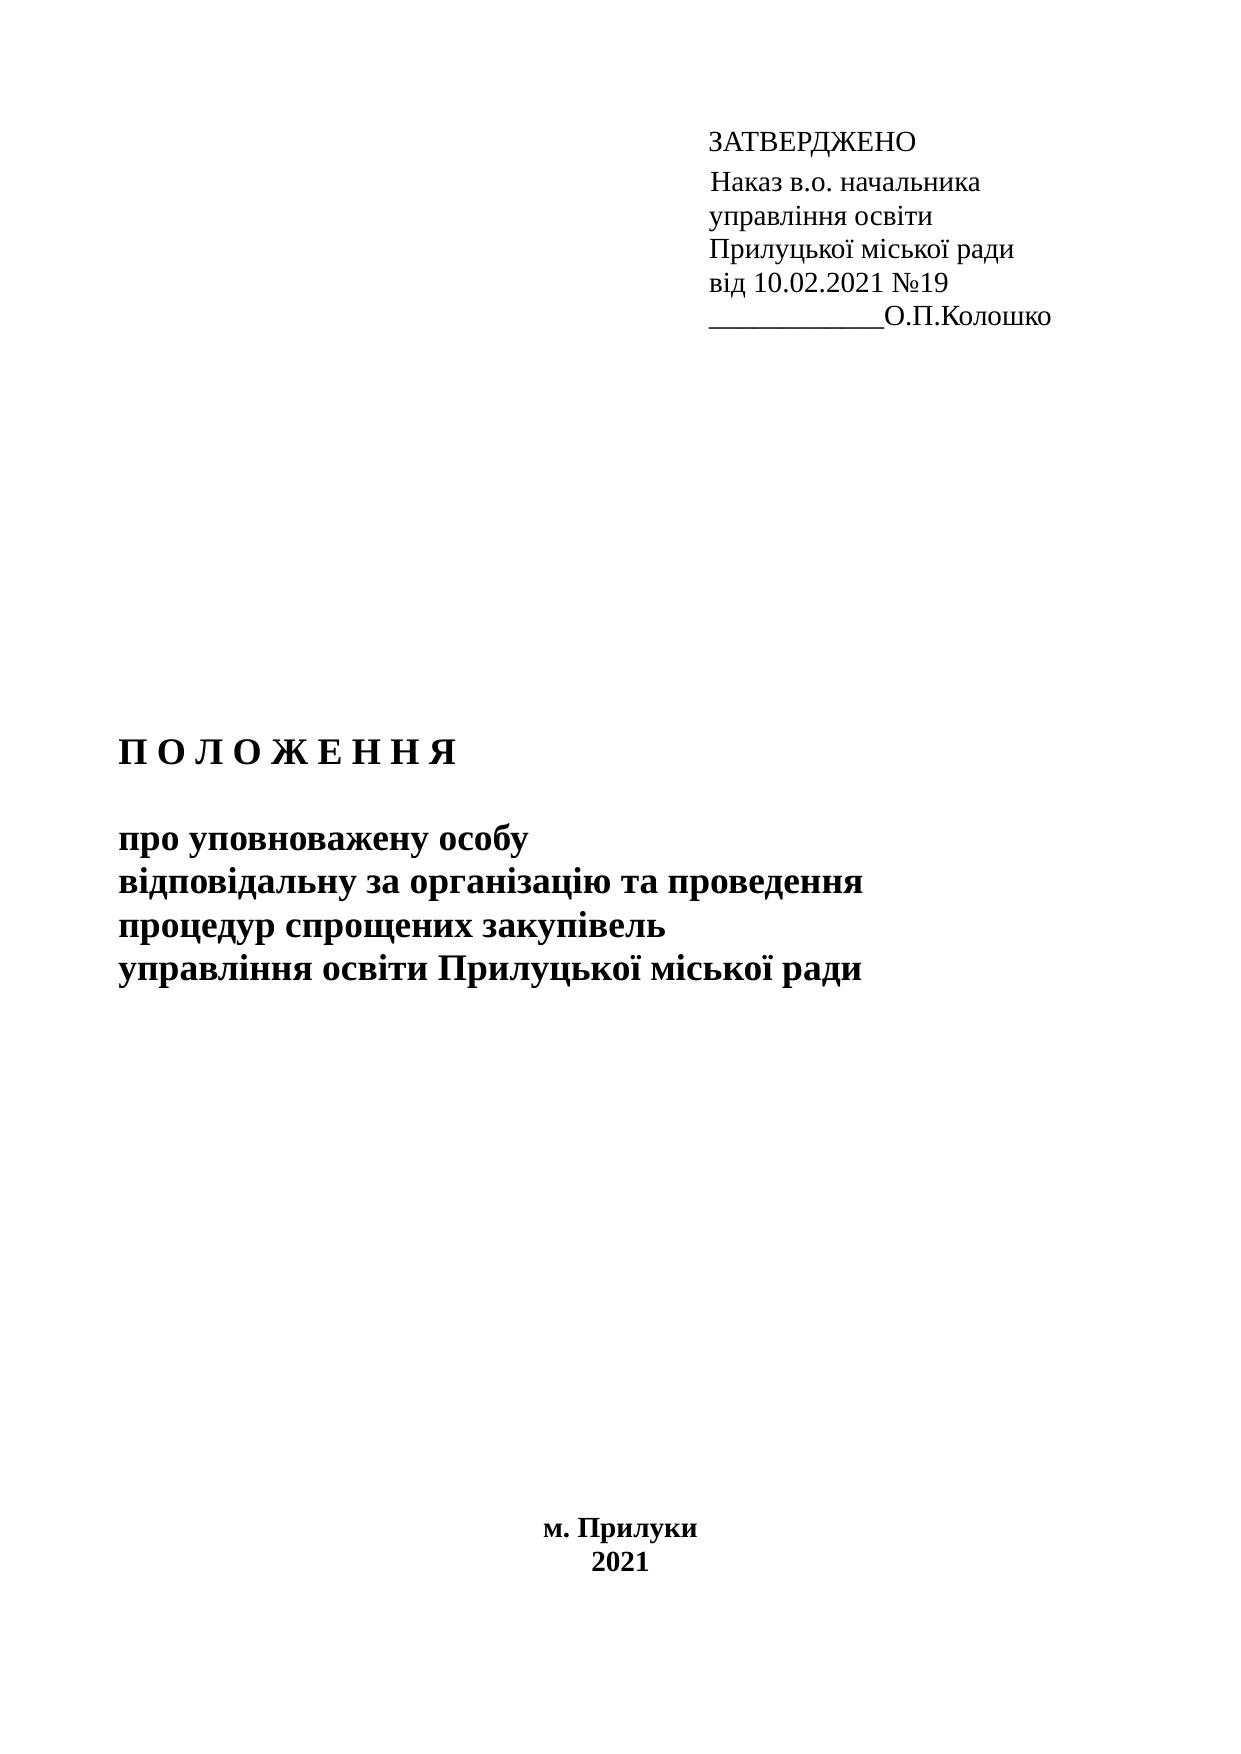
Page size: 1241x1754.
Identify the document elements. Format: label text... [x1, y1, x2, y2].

text про уповноважену особу [118, 816, 1122, 859]
text процедур спрощених закупівель [118, 902, 1122, 945]
text від 10.02.2021 №19 [118, 265, 1122, 298]
subtitle П О Л О Ж Е Н Н Я [118, 729, 1122, 773]
text відповідальну за організацію та проведення [118, 859, 1122, 902]
text 2021 [118, 1544, 1122, 1578]
text управління освіти [709, 198, 1122, 231]
text Наказ в.о. начальника [703, 164, 1122, 198]
text м. Прилуки [118, 1511, 1122, 1544]
text Прилуцької міської ради [118, 231, 1122, 265]
text ЗАТВЕРДЖЕНО [636, 124, 1122, 158]
text ____________О.П.Колошко [118, 298, 1122, 332]
text управління освіти Прилуцької міської ради [118, 945, 1122, 988]
